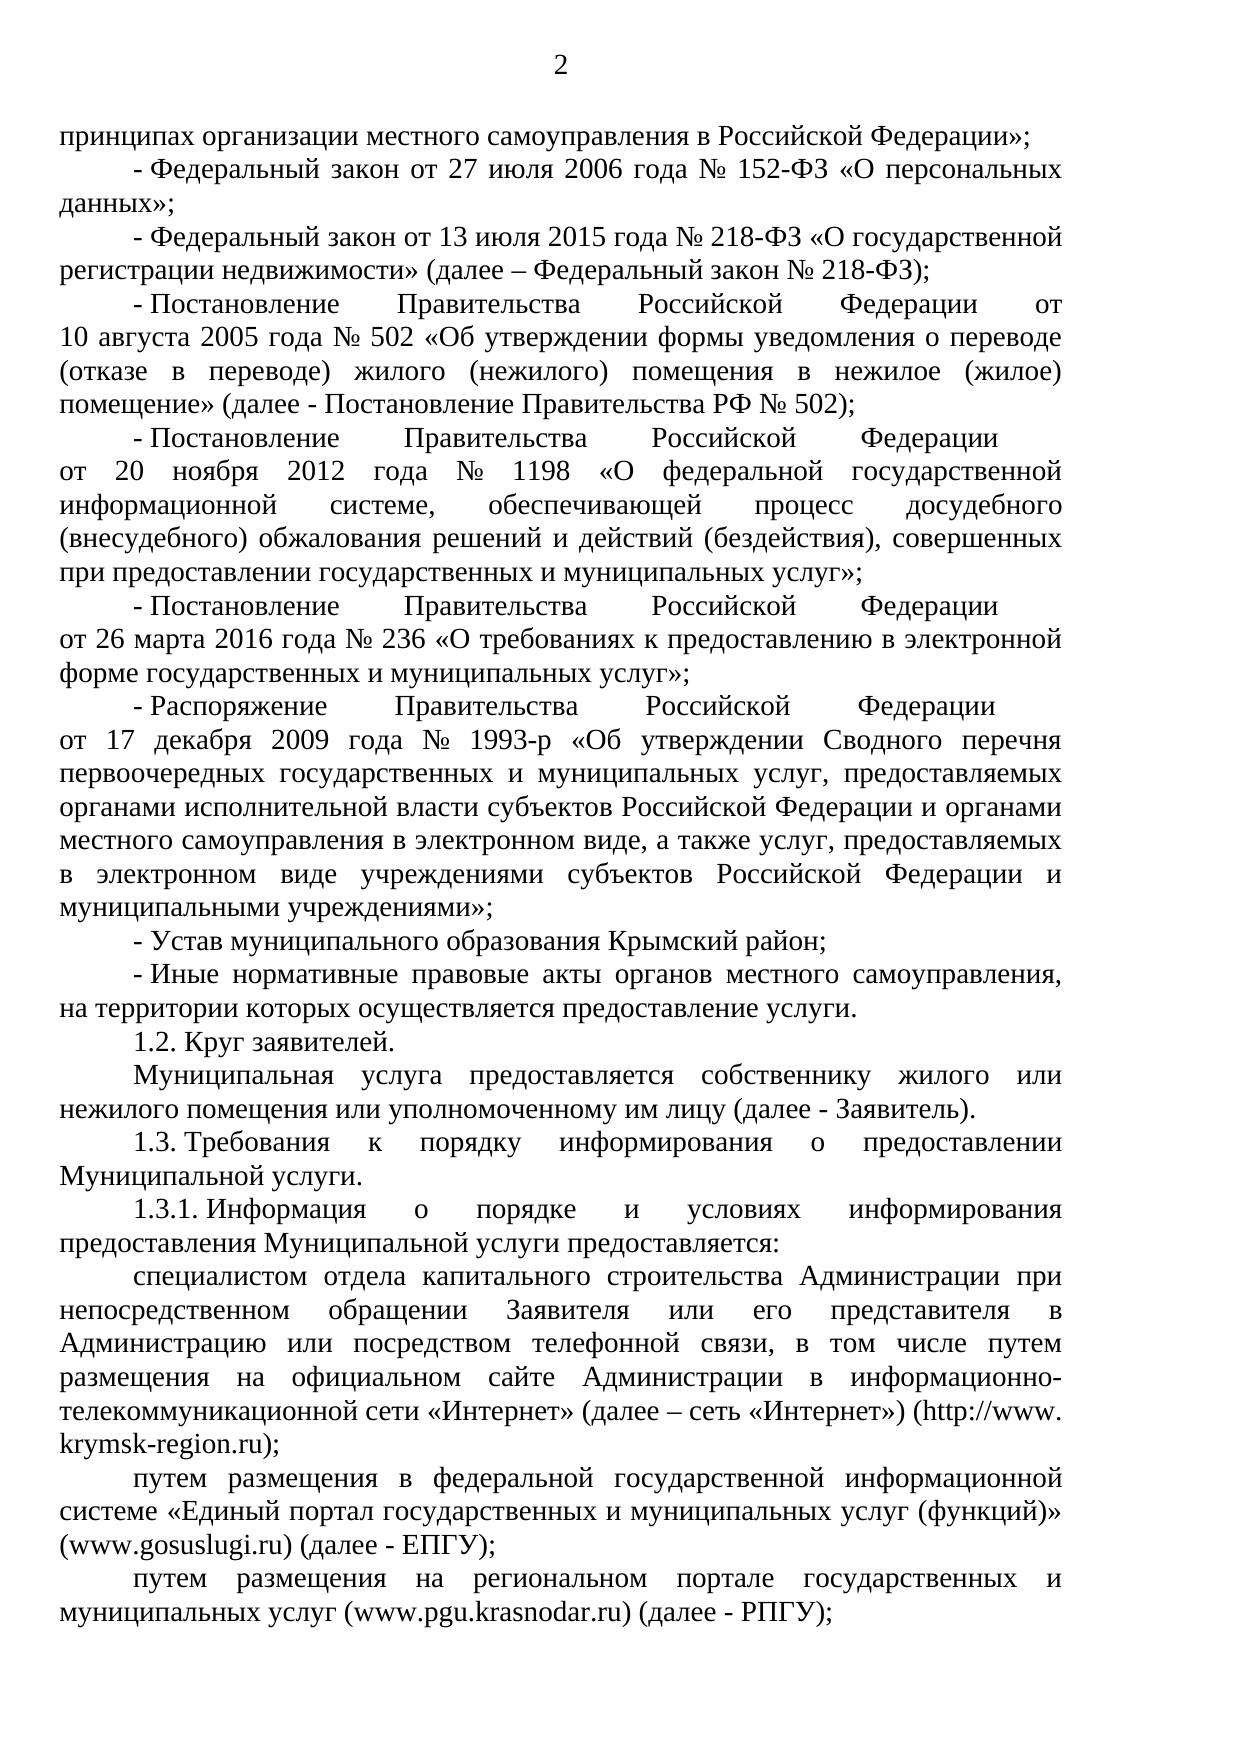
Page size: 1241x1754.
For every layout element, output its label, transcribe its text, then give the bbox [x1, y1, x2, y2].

text специалистом отдела капитального строительства Администрации при непосредственном обращении Заявителя или его представителя в Администрацию или посредством телефонной связи, в том числе путем размещения на официальном сайте Администрации в информационно-телекоммуникационной сети «Интернет» (далее – сеть «Интернет») (http://www. krymsk-region.ru); [59, 1258, 1063, 1460]
text путем размещения в федеральной государственной информационной системе «Единый портал государственных и муниципальных услуг (функций)» (www.gosuslugi.ru) (далее - ЕПГУ); [59, 1460, 1063, 1560]
text 1.2. Круг заявителей. [59, 1024, 1063, 1057]
text - Федеральный закон от 27 июля 2006 года № 152-ФЗ «О персональных данных»; [59, 152, 1063, 219]
text - Иные нормативные правовые акты органов местного самоуправления, на территории которых осуществляется предоставление услуги. [59, 957, 1063, 1024]
text - Устав муниципального образования Крымский район; [59, 923, 1063, 957]
text 1.3. Требования к порядку информирования о предоставлении Муниципальной услуги. [59, 1124, 1063, 1191]
text Муниципальная услуга предоставляется собственнику жилого или нежилого помещения или уполномоченному им лицу (далее - Заявитель). [59, 1057, 1063, 1124]
text путем размещения на региональном портале государственных и муниципальных услуг (www.pgu.krasnodar.ru) (далее - РПГУ); [59, 1560, 1063, 1627]
text 1.3.1. Информация о порядке и условиях информирования предоставления Муниципальной услуги предоставляется: [59, 1191, 1063, 1258]
text - Постановление Правительства Российской Федерации от 10 августа 2005 года № 502 «Об утверждении формы уведомления о переводе (отказе в переводе) жилого (нежилого) помещения в нежилое (жилое) помещение» (далее - Постановление Правительства РФ № 502); [59, 286, 1063, 420]
text - Федеральный закон от 13 июля 2015 года № 218-ФЗ «О государственной регистрации недвижимости» (далее – Федеральный закон № 218-ФЗ); [59, 219, 1063, 286]
text - Постановление Правительства Российской Федерации от 26 марта 2016 года № 236 «О требованиях к предоставлению в электронной форме государственных и муниципальных услуг»; [59, 588, 1063, 688]
text - Распоряжение Правительства Российской Федерации от 17 декабря 2009 года № 1993-р «Об утверждении Сводного перечня первоочередных государственных и муниципальных услуг, предоставляемых органами исполнительной власти субъектов Российской Федерации и органами местного самоуправления в электронном виде, а также услуг, предоставляемых в электронном виде учреждениями субъектов Российской Федерации и муниципальными учреждениями»; [59, 688, 1063, 923]
text - Постановление Правительства Российской Федерации от 20 ноября 2012 года № 1198 «О федеральной государственной информационной системе, обеспечивающей процесс досудебного (внесудебного) обжалования решений и действий (бездействия), совершенных при предоставлении государственных и муниципальных услуг»; [59, 420, 1063, 588]
text - Федеральный закон от 6 октября 2003 года № 131-ФЗ «Об общих принципах организации местного самоуправления в Российской Федерации»; [59, 118, 1063, 152]
